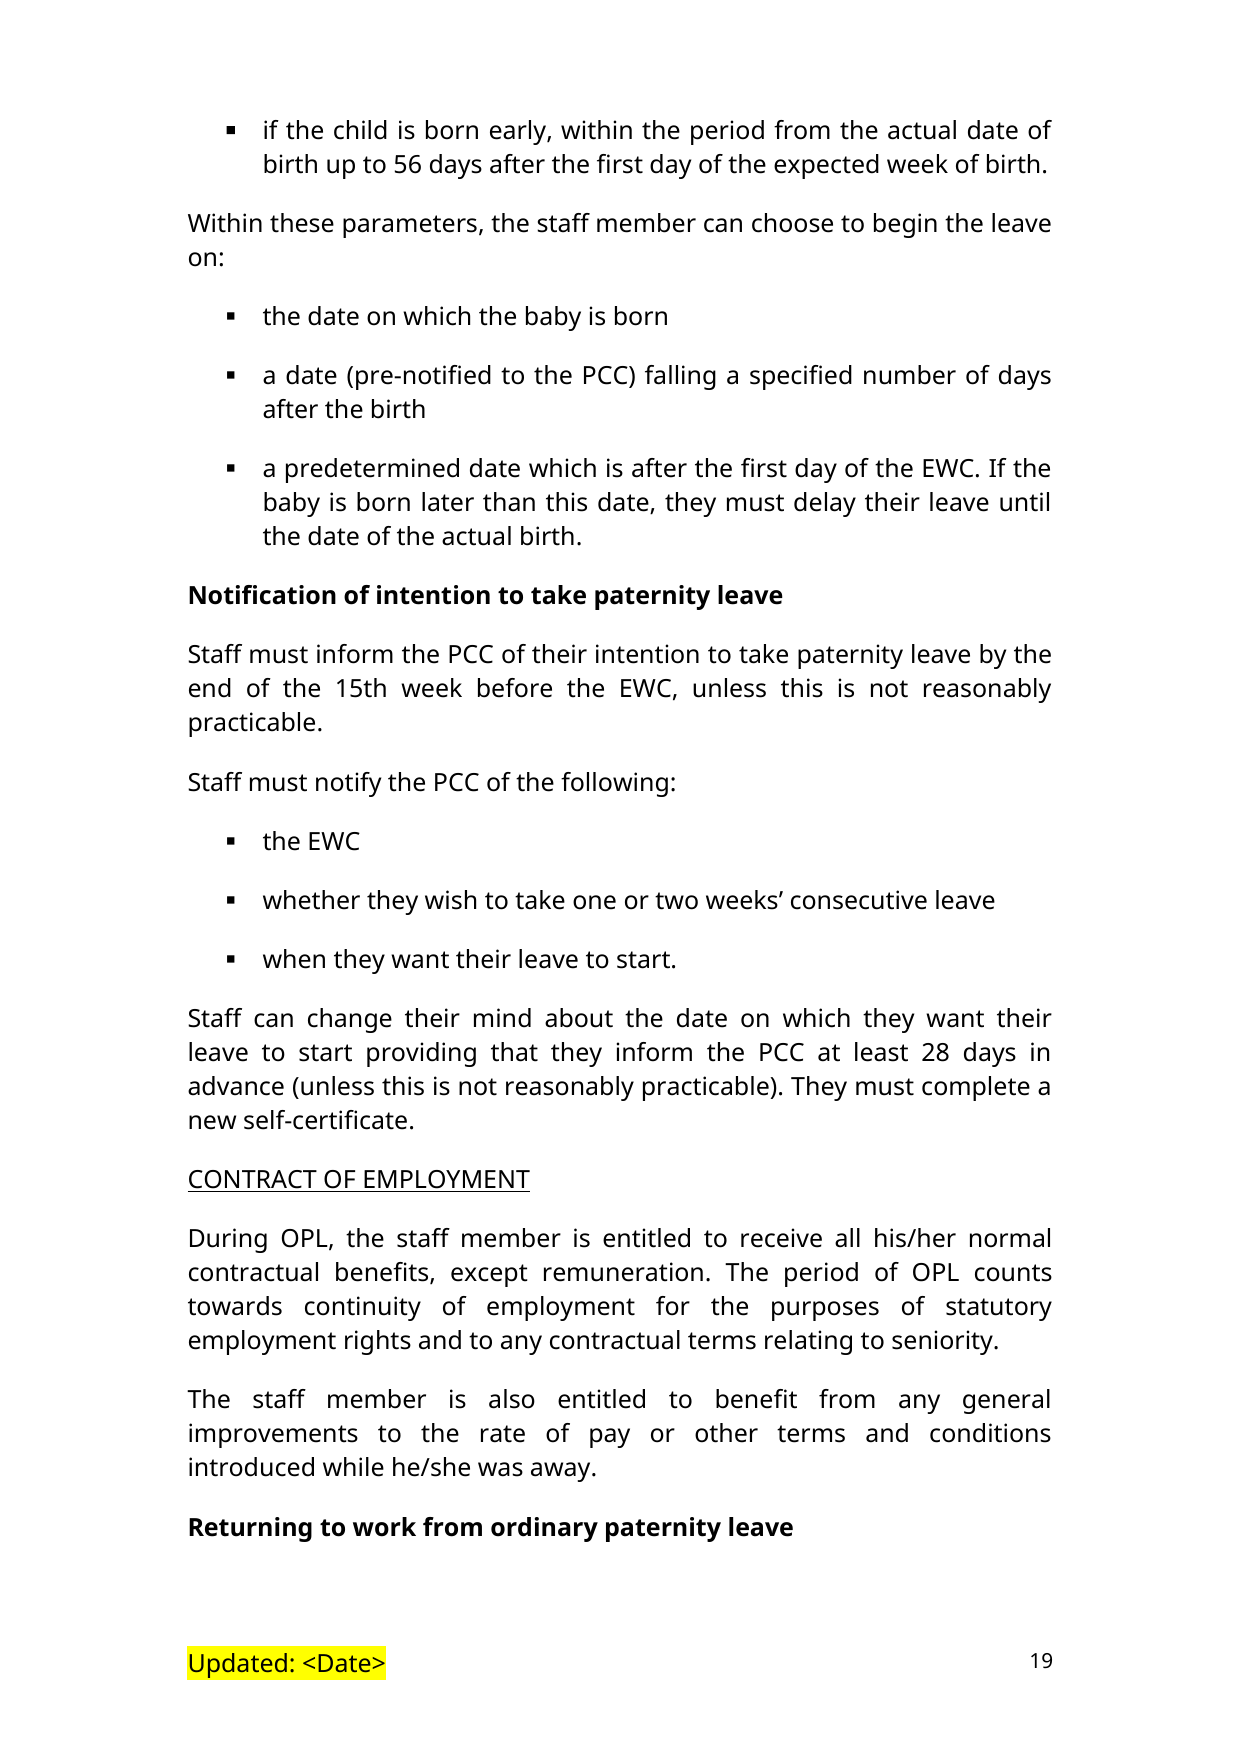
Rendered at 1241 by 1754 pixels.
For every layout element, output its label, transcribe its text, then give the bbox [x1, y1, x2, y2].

text Staff must notify the PCC of the following: [187, 764, 1053, 798]
list the EWC [225, 823, 1053, 857]
text Returning to work from ordinary paternity leave [187, 1509, 1053, 1543]
text The staff member is also entitled to benefit from any general improvements to the rate of pay or other terms and conditions introduced while he/she was away. [187, 1382, 1053, 1484]
list a date (pre-notified to the PCC) falling a specified number of days after the birth [225, 358, 1053, 426]
text During OPL, the staff member is entitled to receive all his/her normal contractual benefits, except remuneration. The period of OPL counts towards continuity of employment for the purposes of statutory employment rights and to any contractual terms relating to seniority. [187, 1221, 1053, 1357]
text Staff must inform the PCC of their intention to take paternity leave by the end of the 15th week before the EWC, unless this is not reasonably practicable. [187, 637, 1053, 739]
list when they want their leave to start. [225, 941, 1053, 975]
text Within these parameters, the staff member can choose to begin the leave on: [187, 205, 1053, 273]
list whether they wish to take one or two weeks’ consecutive leave [225, 882, 1053, 916]
text CONTRACT OF EMPLOYMENT [187, 1162, 1053, 1196]
text Notification of intention to take paternity leave [187, 578, 1053, 612]
list the date on which the baby is born [225, 298, 1053, 333]
list if the child is born early, within the period from the actual date of birth up to 56 days after the first day of the expected week of birth. [225, 112, 1053, 180]
text Staff can change their mind about the date on which they want their leave to start providing that they inform the PCC at least 28 days in advance (unless this is not reasonably practicable). They must complete a new self-certificate. [187, 1000, 1053, 1137]
list a predetermined date which is after the first day of the EWC. If the baby is born later than this date, they must delay their leave until the date of the actual birth. [225, 451, 1053, 553]
